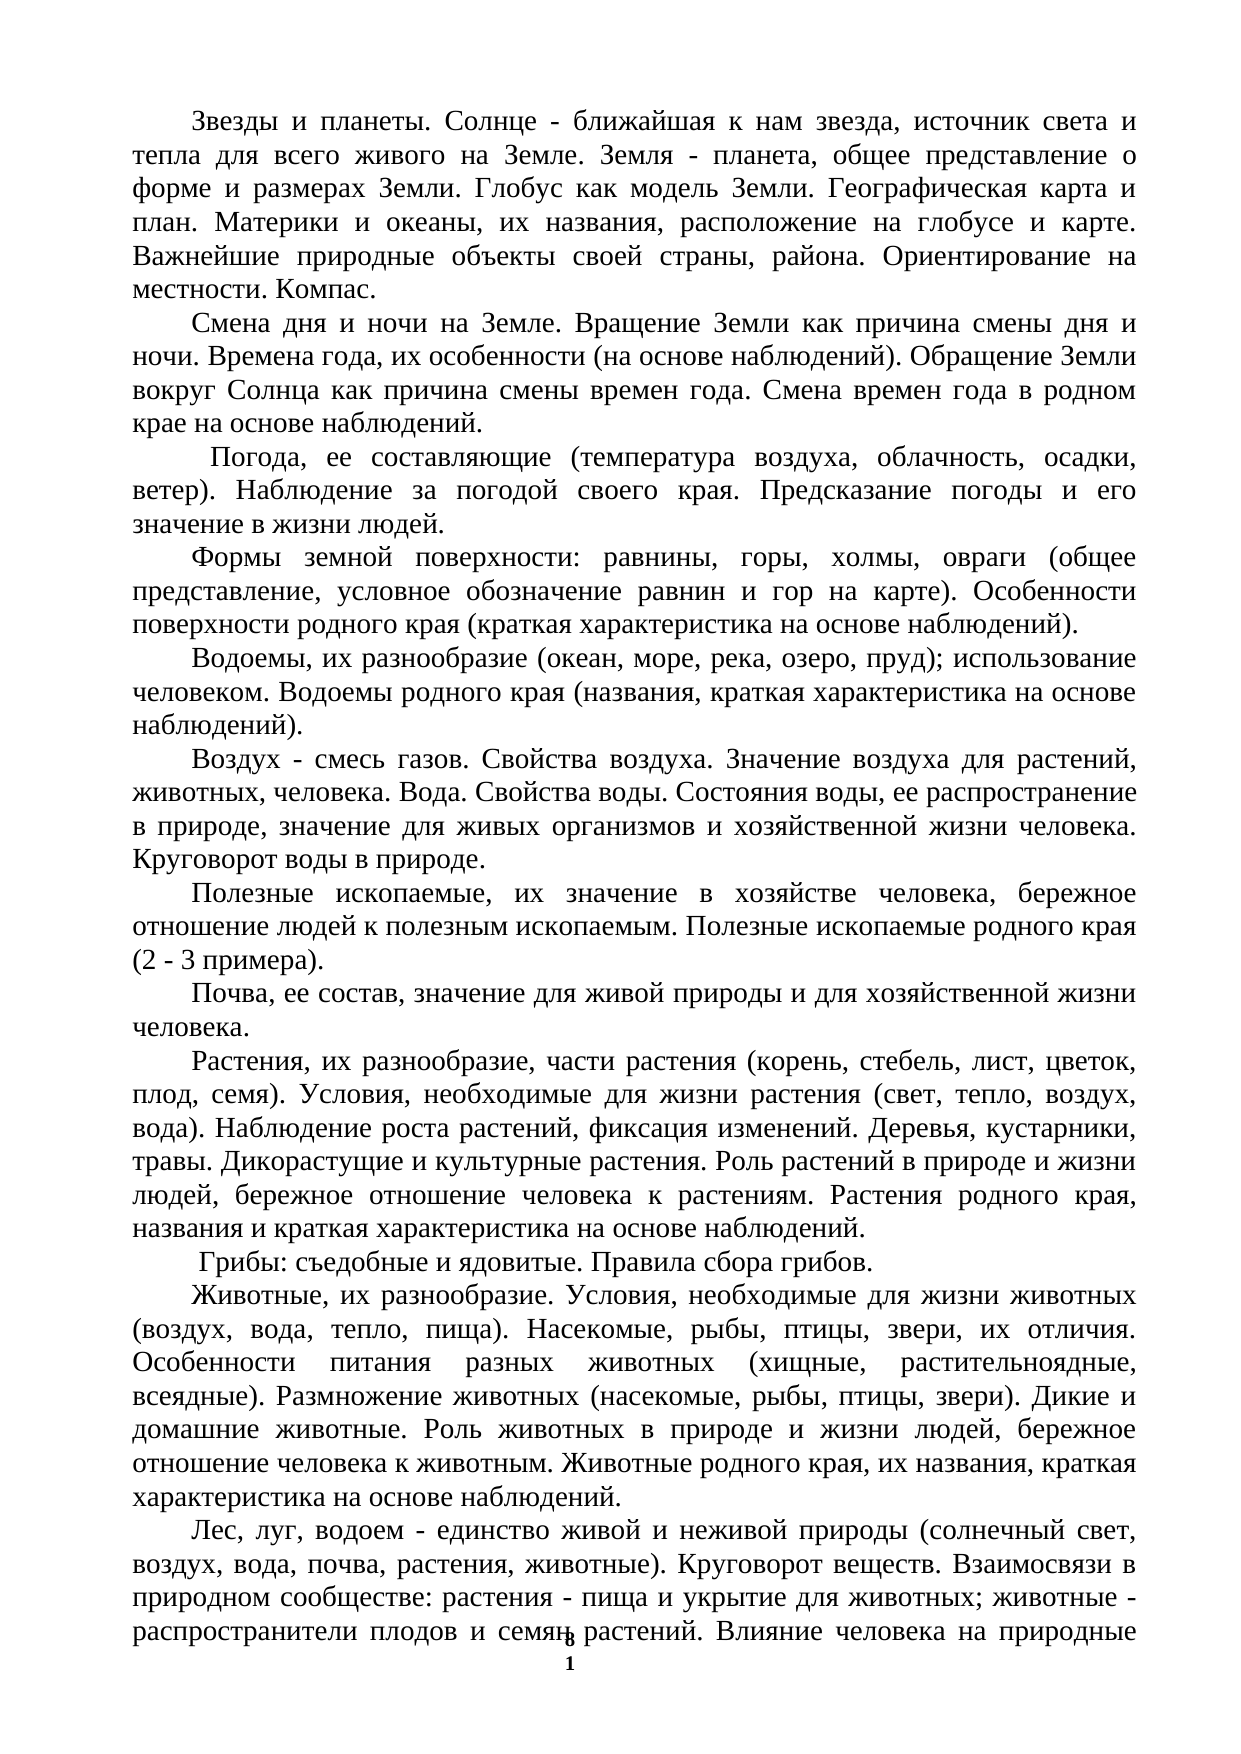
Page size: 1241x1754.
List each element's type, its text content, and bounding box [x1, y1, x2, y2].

text Животные, их разнообразие. Условия, необходимые для жизни животных (воздух, вода, тепло, пища). Насекомые, рыбы, птицы, звери, их отличия. Особенности питания разных животных (хищные, растительноядные, всеядные). Размножение животных (насекомые, рыбы, птицы, звери). Дикие и домашние животные. Роль животных в природе и жизни людей, бережное отношение человека к животным. Животные родного края, их названия, краткая характеристика на основе наблюдений. [132, 1277, 1137, 1512]
text Полезные ископаемые, их значение в хозяйстве человека, бережное отношение людей к полезным ископаемым. Полезные ископаемые родного края (2 - 3 примера). [132, 875, 1137, 976]
text Грибы: съедобные и ядовитые. Правила сбора грибов. [132, 1244, 1137, 1277]
text Формы земной поверхности: равнины, горы, холмы, овраги (общее представление, условное обозначение равнин и гор на карте). Особенности поверхности родного края (краткая характеристика на основе наблюдений). [132, 539, 1137, 640]
text Почва, ее состав, значение для живой природы и для хозяйственной жизни человека. [132, 976, 1137, 1043]
text Воздух - смесь газов. Свойства воздуха. Значение воздуха для растений, животных, человека. Вода. Свойства воды. Состояния воды, ее распространение в природе, значение для живых организмов и хозяйственной жизни человека. Круговорот воды в природе. [132, 741, 1137, 875]
text Растения, их разнообразие, части растения (корень, стебель, лист, цветок, плод, семя). Условия, необходимые для жизни растения (свет, тепло, воздух, вода). Наблюдение роста растений, фиксация изменений. Деревья, кустарники, травы. Дикорастущие и культурные растения. Роль растений в природе и жизни людей, бережное отношение человека к растениям. Растения родного края, названия и краткая характеристика на основе наблюдений. [132, 1043, 1137, 1244]
text Звезды и планеты. Солнце - ближайшая к нам звезда, источник света и тепла для всего живого на Земле. Земля - планета, общее представление о форме и размерах Земли. Глобус как модель Земли. Географическая карта и план. Материки и океаны, их названия, расположение на глобусе и карте. Важнейшие природные объекты своей страны, района. Ориентирование на местности. Компас. [132, 103, 1137, 305]
text Смена дня и ночи на Земле. Вращение Земли как причина смены дня и ночи. Времена года, их особенности (на основе наблюдений). Обращение Земли вокруг Солнца как причина смены времен года. Смена времен года в родном крае на основе наблюдений. [132, 305, 1137, 439]
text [132, 1512, 1137, 1646]
text Погода, ее составляющие (температура воздуха, облачность, осадки, ветер). Наблюдение за погодой своего края. Предсказание погоды и его значение в жизни людей. [132, 439, 1137, 539]
text Водоемы, их разнообразие (океан, море, река, озеро, пруд); использование человеком. Водоемы родного края (названия, краткая характеристика на основе наблюдений). [132, 640, 1137, 741]
